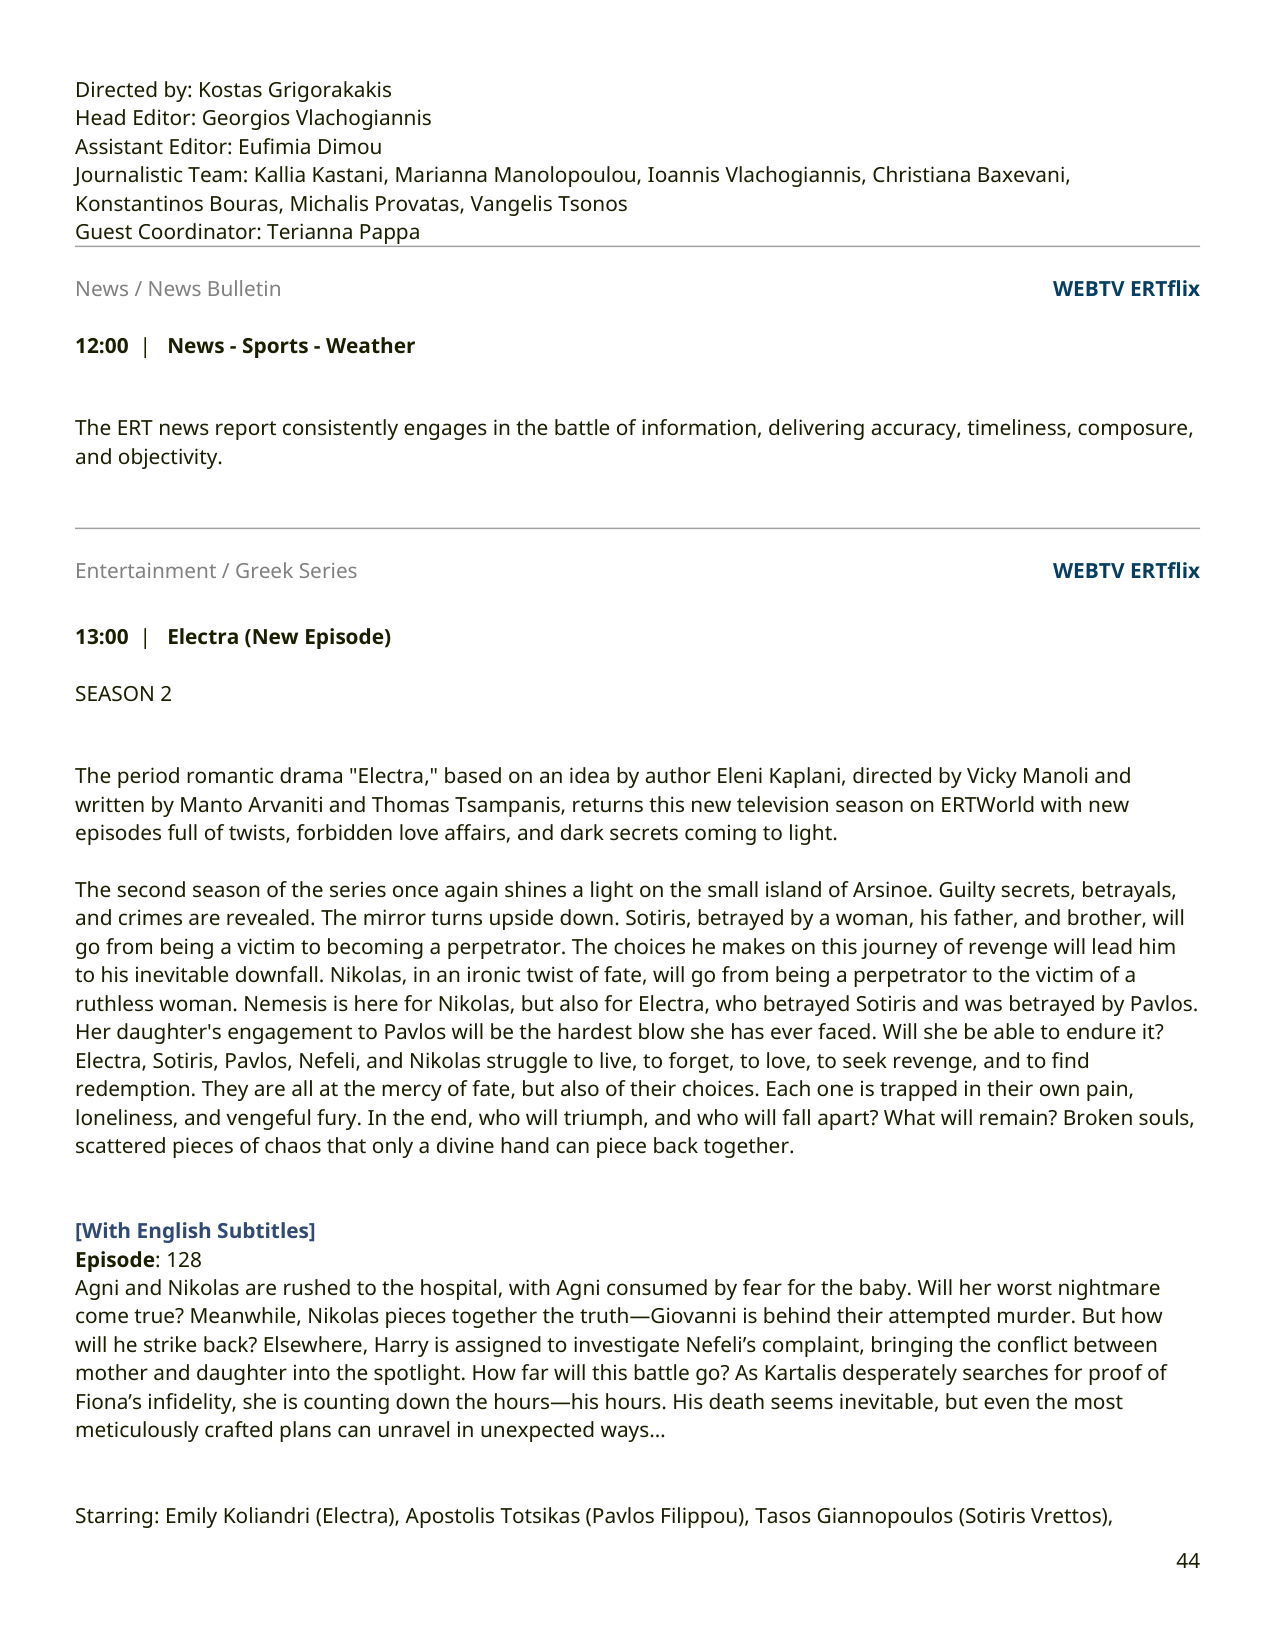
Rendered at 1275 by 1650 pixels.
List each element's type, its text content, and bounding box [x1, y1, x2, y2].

table_header WEBTV ERTflix [638, 556, 1200, 585]
text 13:00 | Electra (New Episode) SEASON 2 [75, 585, 1200, 736]
text Agni and Nikolas are rushed to the hospital, with Agni consumed by fear for the baby. Will her worst nightmare come true? Meanwhile, Nikolas pieces together the truth—Giovanni is behind their attempted murder. But how will he strike back? Elsewhere, Harry is assigned to investigate Nefeli’s complaint, bringing the conflict between mother and daughter into the spotlight. How far will this battle go? As Kartalis desperately searches for proof of Fiona’s infidelity, she is counting down the hours—his hours. His death seems inevitable, but even the most meticulously crafted plans can unravel in unexpected ways… [75, 1273, 1200, 1444]
table_header WEBTV ERTflix [638, 274, 1200, 303]
table_header News / News Bulletin [75, 274, 637, 303]
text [75, 75, 1200, 245]
text [With English Subtitles] Episode: 128 [75, 1159, 1200, 1273]
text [75, 1444, 1200, 1529]
table_header Entertainment / Greek Series [75, 556, 637, 585]
text The ERT news report consistently engages in the battle of information, delivering accuracy, timeliness, composure, and objectivity. [75, 413, 1200, 470]
text 12:00 | News - Sports - Weather [75, 303, 1200, 388]
text The period romantic drama "Electra," based on an idea by author Eleni Kaplani, directed by Vicky Manoli and written by Manto Arvaniti and Thomas Tsampanis, returns this new television season on ERTWorld with new episodes full of twists, forbidden love affairs, and dark secrets coming to light. The second season of the series once again shines a light on the small island of Arsinoe. Guilty secrets, betrayals, and crimes are revealed. The mirror turns upside down. Sotiris, betrayed by a woman, his father, and brother, will go from being a victim to becoming a perpetrator. The choices he makes on this journey of revenge will lead him to his inevitable downfall. Nikolas, in an ironic twist of fate, will go from being a perpetrator to the victim of a ruthless woman. Nemesis is here for Nikolas, but also for Electra, who betrayed Sotiris and was betrayed by Pavlos. Her daughter's engagement to Pavlos will be the hardest blow she has ever faced. Will she be able to endure it? Electra, Sotiris, Pavlos, Nefeli, and Nikolas struggle to live, to forget, to love, to seek revenge, and to find redemption. They are all at the mercy of fate, but also of their choices. Each one is trapped in their own pain, loneliness, and vengeful fury. In the end, who will triumph, and who will fall apart? What will remain? Broken souls, scattered pieces of chaos that only a divine hand can piece back together. [75, 761, 1200, 1159]
